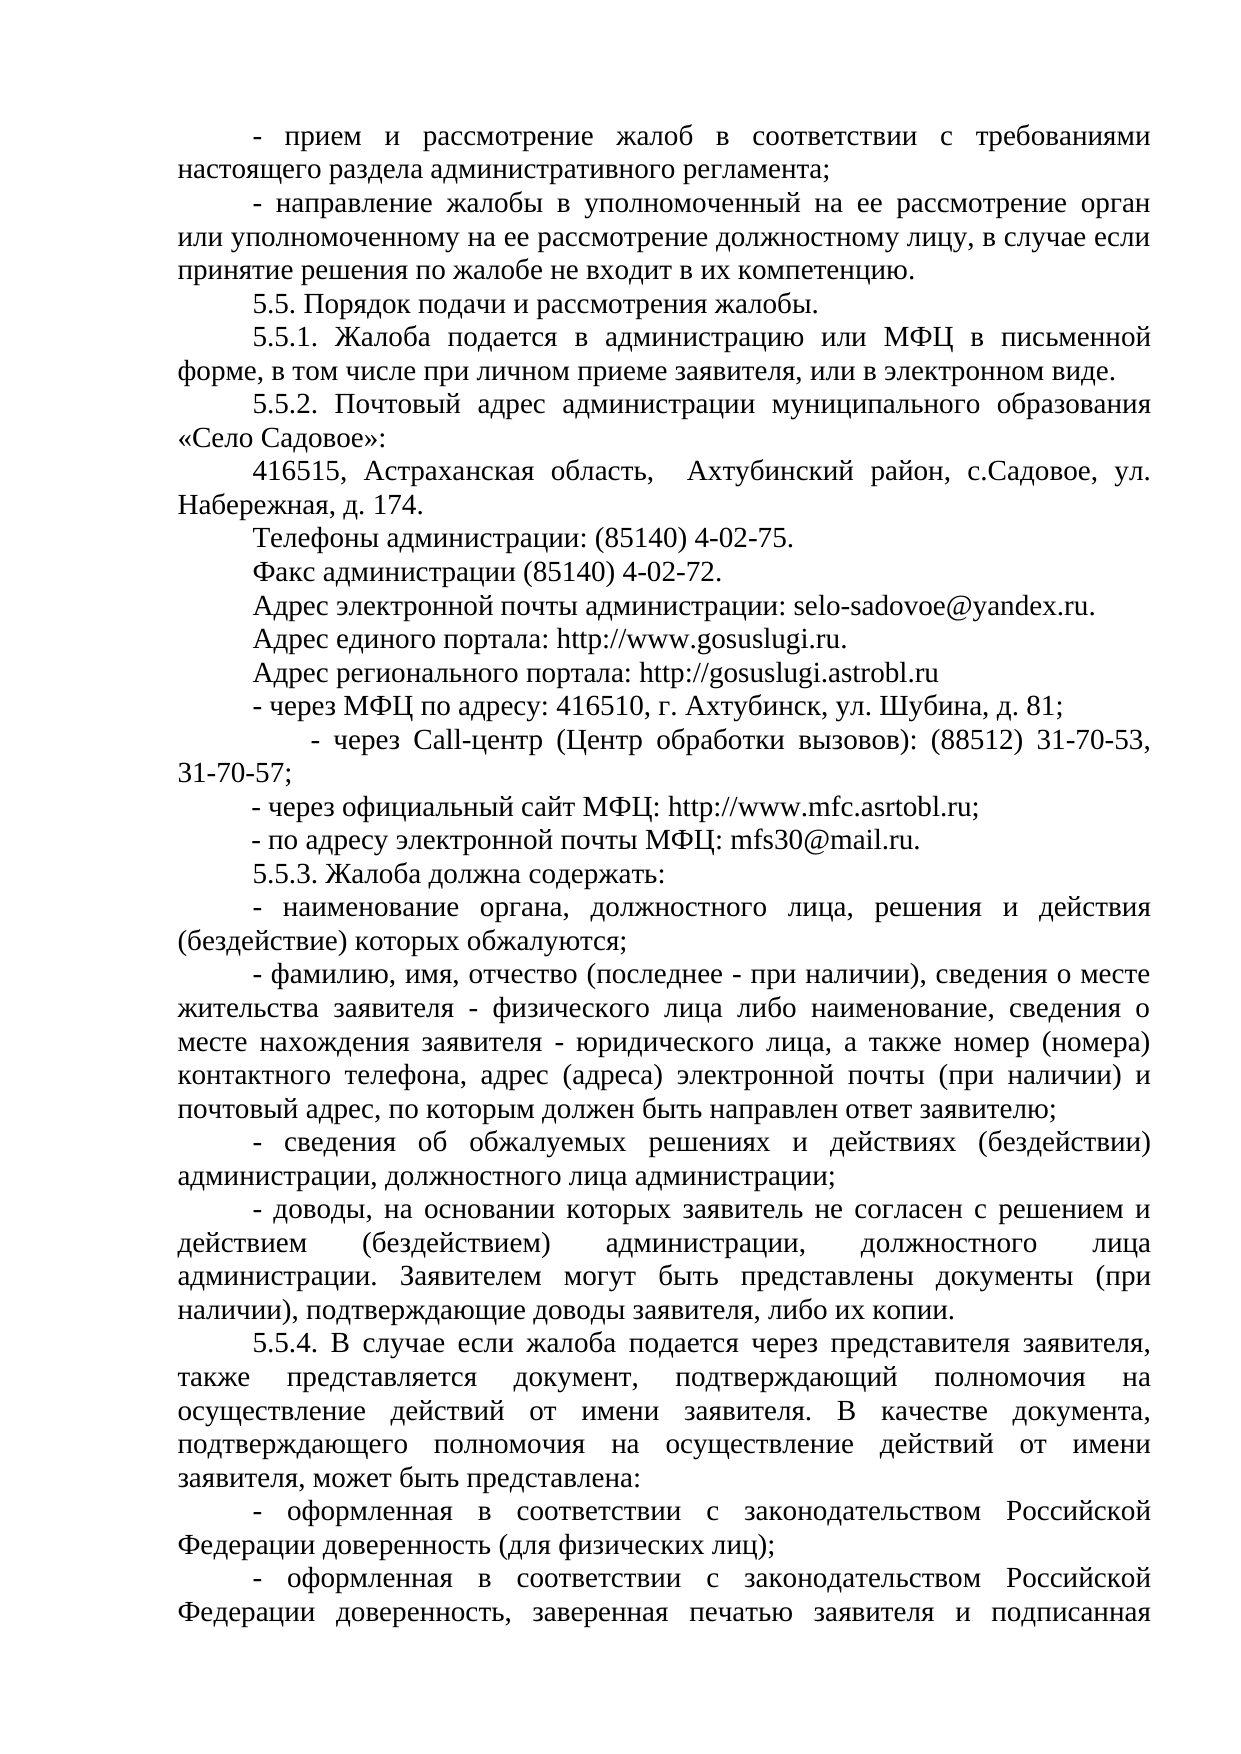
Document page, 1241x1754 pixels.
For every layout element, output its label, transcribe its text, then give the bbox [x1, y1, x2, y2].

text - прием и рассмотрение жалоб в соответствии с требованиями настоящего раздела административного регламента; [177, 118, 1152, 185]
text - доводы, на основании которых заявитель не согласен с решением и действием (бездействием) администрации, должностного лица администрации. Заявителем могут быть представлены документы (при наличии), подтверждающие доводы заявителя, либо их копии. [177, 1191, 1152, 1326]
text 5.5.4. В случае если жалоба подается через представителя заявителя, также представляется документ, подтверждающий полномочия на осуществление действий от имени заявителя. В качестве документа, подтверждающего полномочия на осуществление действий от имени заявителя, может быть представлена: [177, 1326, 1152, 1493]
text 5.5.2. Почтовый адрес администрации муниципального образования «Село Садовое»: [177, 386, 1152, 453]
text - наименование органа, должностного лица, решения и действия (бездействие) которых обжалуются; [177, 889, 1152, 957]
text - сведения об обжалуемых решениях и действиях (бездействии) администрации, должностного лица администрации; [177, 1124, 1152, 1191]
text Адрес регионального портала: http://gosuslugi.astrobl.ru [177, 655, 1152, 688]
text Телефоны администрации: (85140) 4-02-75. [177, 521, 1152, 554]
text 5.5.3. Жалоба должна содержать: [177, 856, 1152, 889]
text - через официальный сайт МФЦ: http://www.mfc.asrtobl.ru; [177, 789, 1152, 822]
text - через Call-центр (Центр обработки вызовов): (88512) 31-70-53, 31-70-57; [177, 722, 1152, 789]
text Адрес электронной почты администрации: selo-sadovoe@yandex.ru. [177, 588, 1152, 621]
text - фамилию, имя, отчество (последнее - при наличии), сведения о месте жительства заявителя - физического лица либо наименование, сведения о месте нахождения заявителя - юридического лица, а также номер (номера) контактного телефона, адрес (адреса) электронной почты (при наличии) и почтовый адрес, по которым должен быть направлен ответ заявителю; [177, 957, 1152, 1124]
text 5.5.1. Жалоба подается в администрацию или МФЦ в письменной форме, в том числе при личном приеме заявителя, или в электронном виде. [177, 319, 1152, 386]
text - оформленная в соответствии с законодательством Российской Федерации доверенность (для физических лиц); [177, 1493, 1152, 1560]
text Адрес единого портала: http://www.gosuslugi.ru. [177, 621, 1152, 655]
text Факс администрации (85140) 4-02-72. [177, 554, 1152, 588]
text - по адресу электронной почты МФЦ: mfs30@mail.ru. [177, 822, 1152, 856]
text - через МФЦ по адресу: . Ахтубинск, ул. Шубина, д. 81; [177, 688, 1152, 722]
text 416515, Астраханская область, Ахтубинский район, с.Садовое, ул. Набережная, д. 174. [177, 453, 1152, 521]
text - направление жалобы в уполномоченный на ее рассмотрение орган или уполномоченному на ее рассмотрение должностному лицу, в случае если принятие решения по жалобе не входит в их компетенцию. [177, 185, 1152, 286]
text 5.5. Порядок подачи и рассмотрения жалобы. [177, 286, 1152, 319]
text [177, 1560, 1152, 1627]
